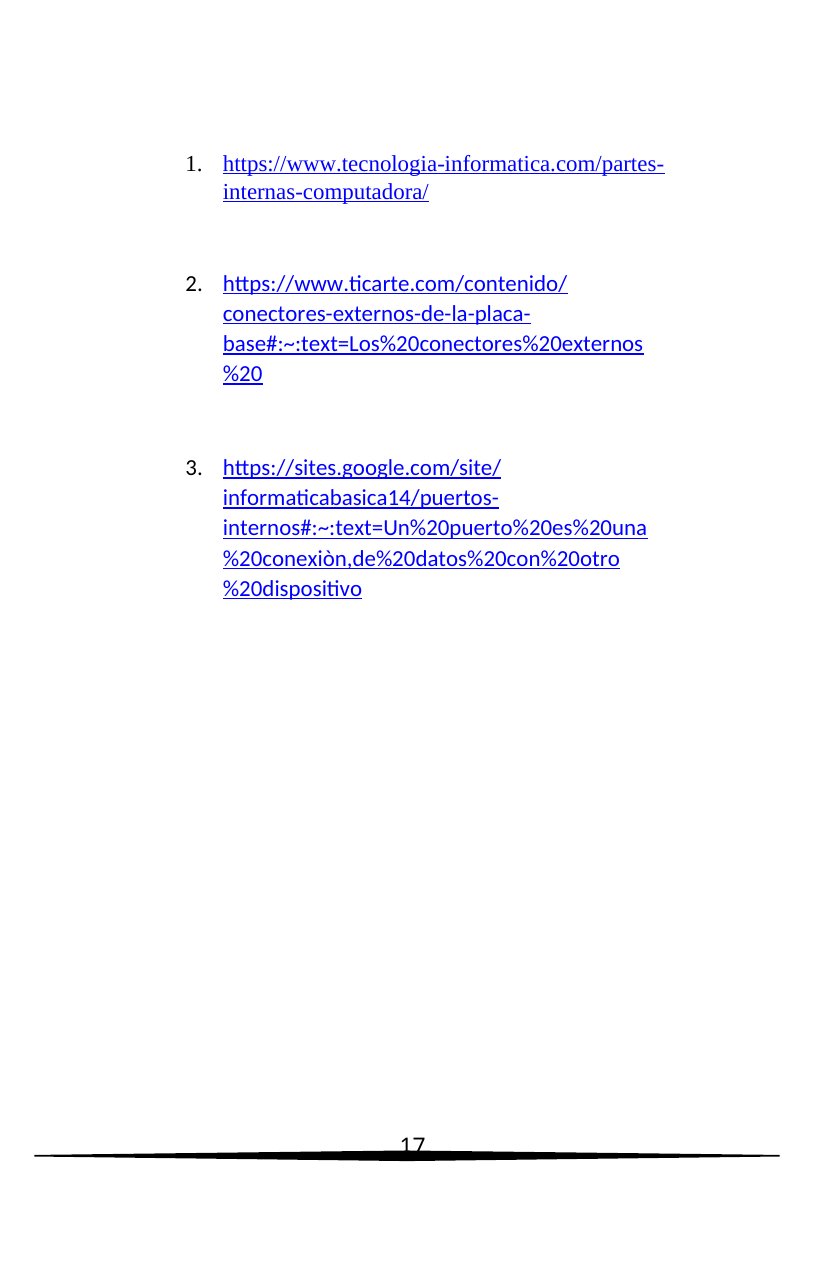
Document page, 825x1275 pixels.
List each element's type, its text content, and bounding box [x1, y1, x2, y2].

list https://www.tecnologia-informatica.com/partes-internas-computadora/ [185, 150, 677, 205]
list https://www.ticarte.com/contenido/conectores-externos-de-la-placa-base#:~:text=Los%20conectores%20externos%20 [185, 269, 677, 387]
list https://sites.google.com/site/informaticabasica14/puertos-internos#:~:text=Un%20puerto%20es%20una%20conexiòn,de%20datos%20con%20otro%20dispositivo [185, 453, 677, 602]
